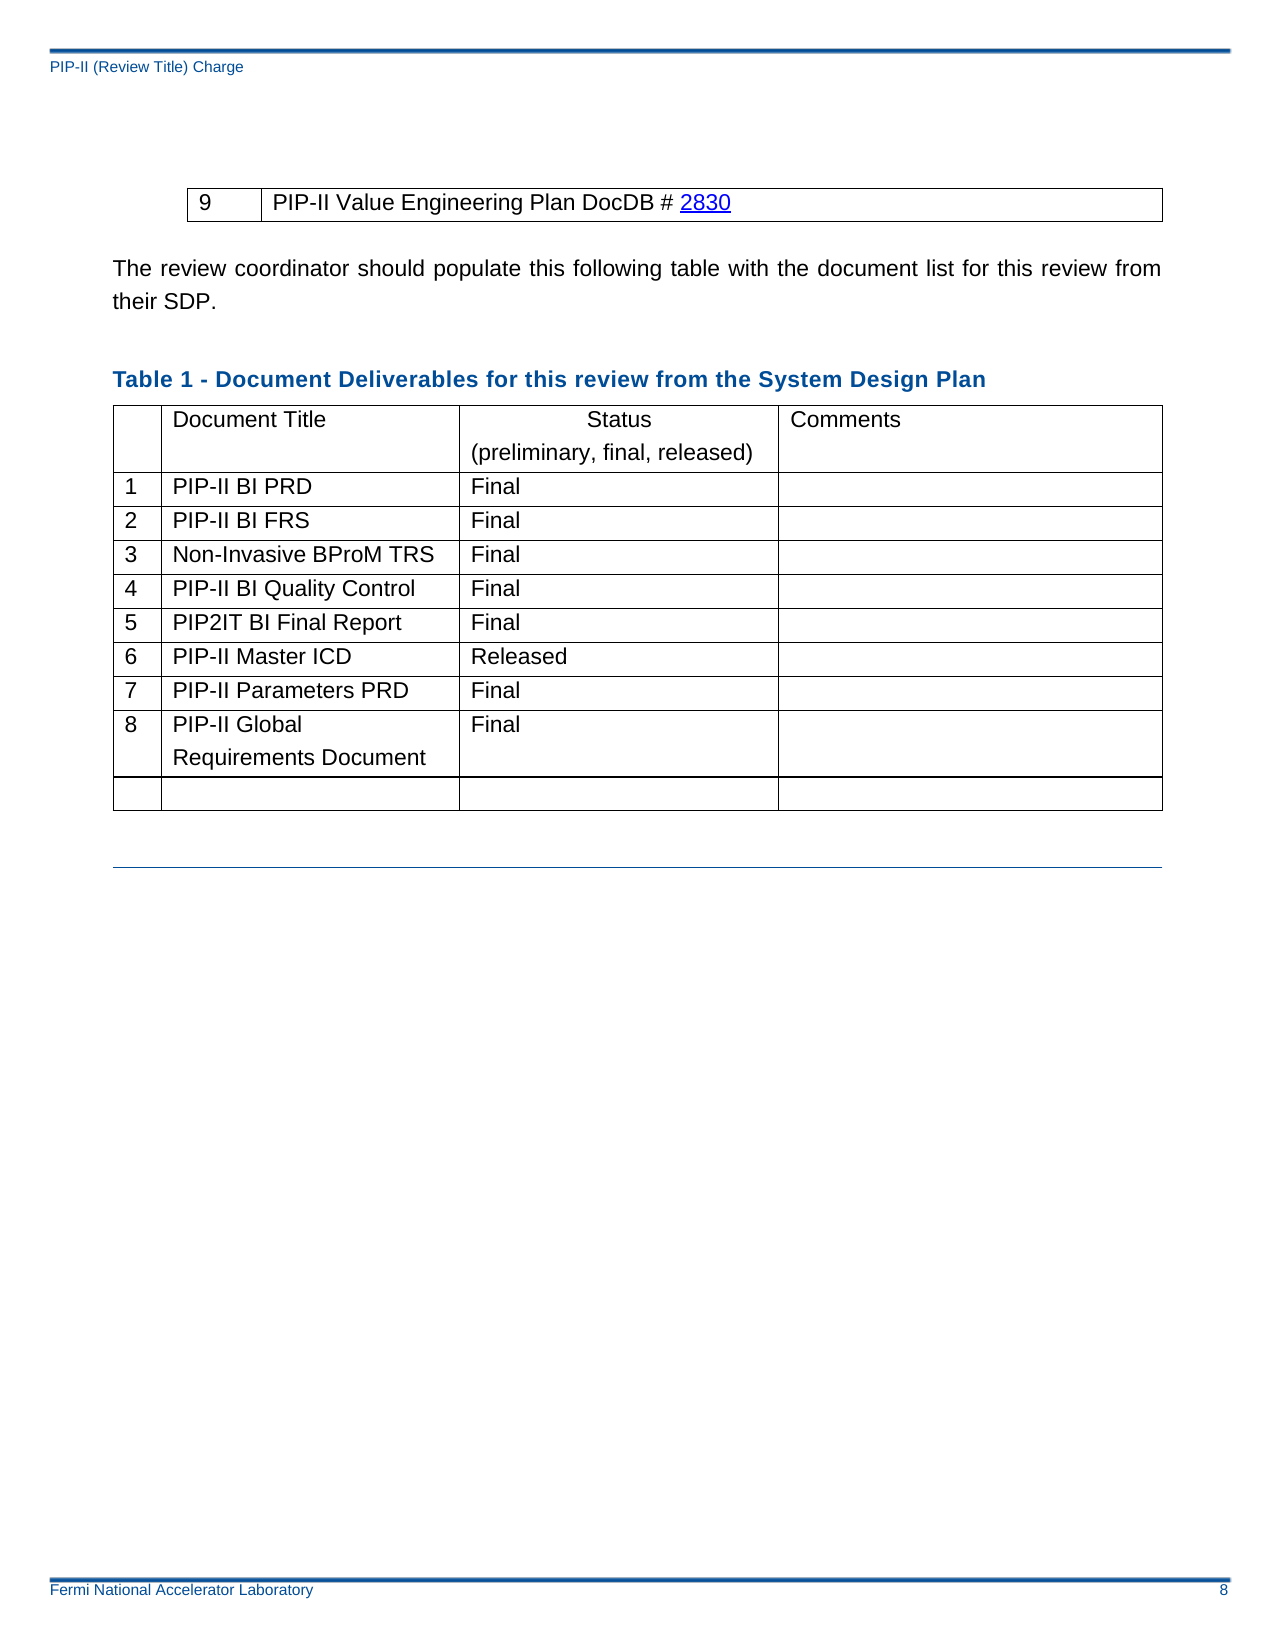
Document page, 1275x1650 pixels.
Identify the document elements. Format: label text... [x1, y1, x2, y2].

table_cell [779, 609, 1162, 642]
table_cell 8 [114, 711, 161, 776]
table_cell PIP2IT BI Final Report [162, 609, 459, 642]
table_cell PIP-II Value Engineering Plan DocDB # 2830 [262, 189, 1162, 221]
table_cell 9 [188, 189, 261, 221]
table_cell 2 [114, 507, 161, 540]
table_header Document Title [162, 406, 459, 472]
table_header [114, 406, 161, 472]
table_cell Non-Invasive BProM TRS [162, 541, 459, 574]
table_cell [779, 778, 1162, 810]
table_cell Final [460, 711, 778, 776]
table_header Status (preliminary, final, released) [460, 406, 778, 472]
table_cell [779, 643, 1162, 676]
table_cell PIP-II BI PRD [162, 473, 459, 506]
table_cell [460, 778, 778, 810]
table_cell [779, 677, 1162, 709]
table_cell 4 [114, 575, 161, 608]
table_cell PIP-II Parameters PRD [162, 677, 459, 709]
table_cell [114, 778, 161, 810]
table_cell [779, 507, 1162, 540]
table_cell Final [460, 609, 778, 642]
text The review coordinator should populate this following table with the document list for this review from their SDP. [112, 255, 1162, 314]
table_cell 3 [114, 541, 161, 574]
table_cell [162, 778, 459, 810]
table_cell 1 [114, 473, 161, 506]
table_cell PIP-II BI FRS [162, 507, 459, 540]
table_cell 7 [114, 677, 161, 709]
table_cell Final [460, 677, 778, 709]
table_cell Final [460, 507, 778, 540]
table_cell Final [460, 541, 778, 574]
text Table 1 - Document Deliverables for this review from the System Design Plan [112, 366, 1162, 392]
table_cell Final [460, 575, 778, 608]
table_header Comments [779, 406, 1162, 472]
table_cell Released [460, 643, 778, 676]
table_cell [779, 711, 1162, 776]
table_cell Final [460, 473, 778, 506]
table_cell 5 [114, 609, 161, 642]
table_cell [779, 473, 1162, 506]
table_cell [779, 541, 1162, 574]
table_cell PIP-II Global Requirements Document [162, 711, 459, 776]
table_cell PIP-II Master ICD [162, 643, 459, 676]
table_cell 6 [114, 643, 161, 676]
table_cell PIP-II BI Quality Control [162, 575, 459, 608]
table_cell [779, 575, 1162, 608]
